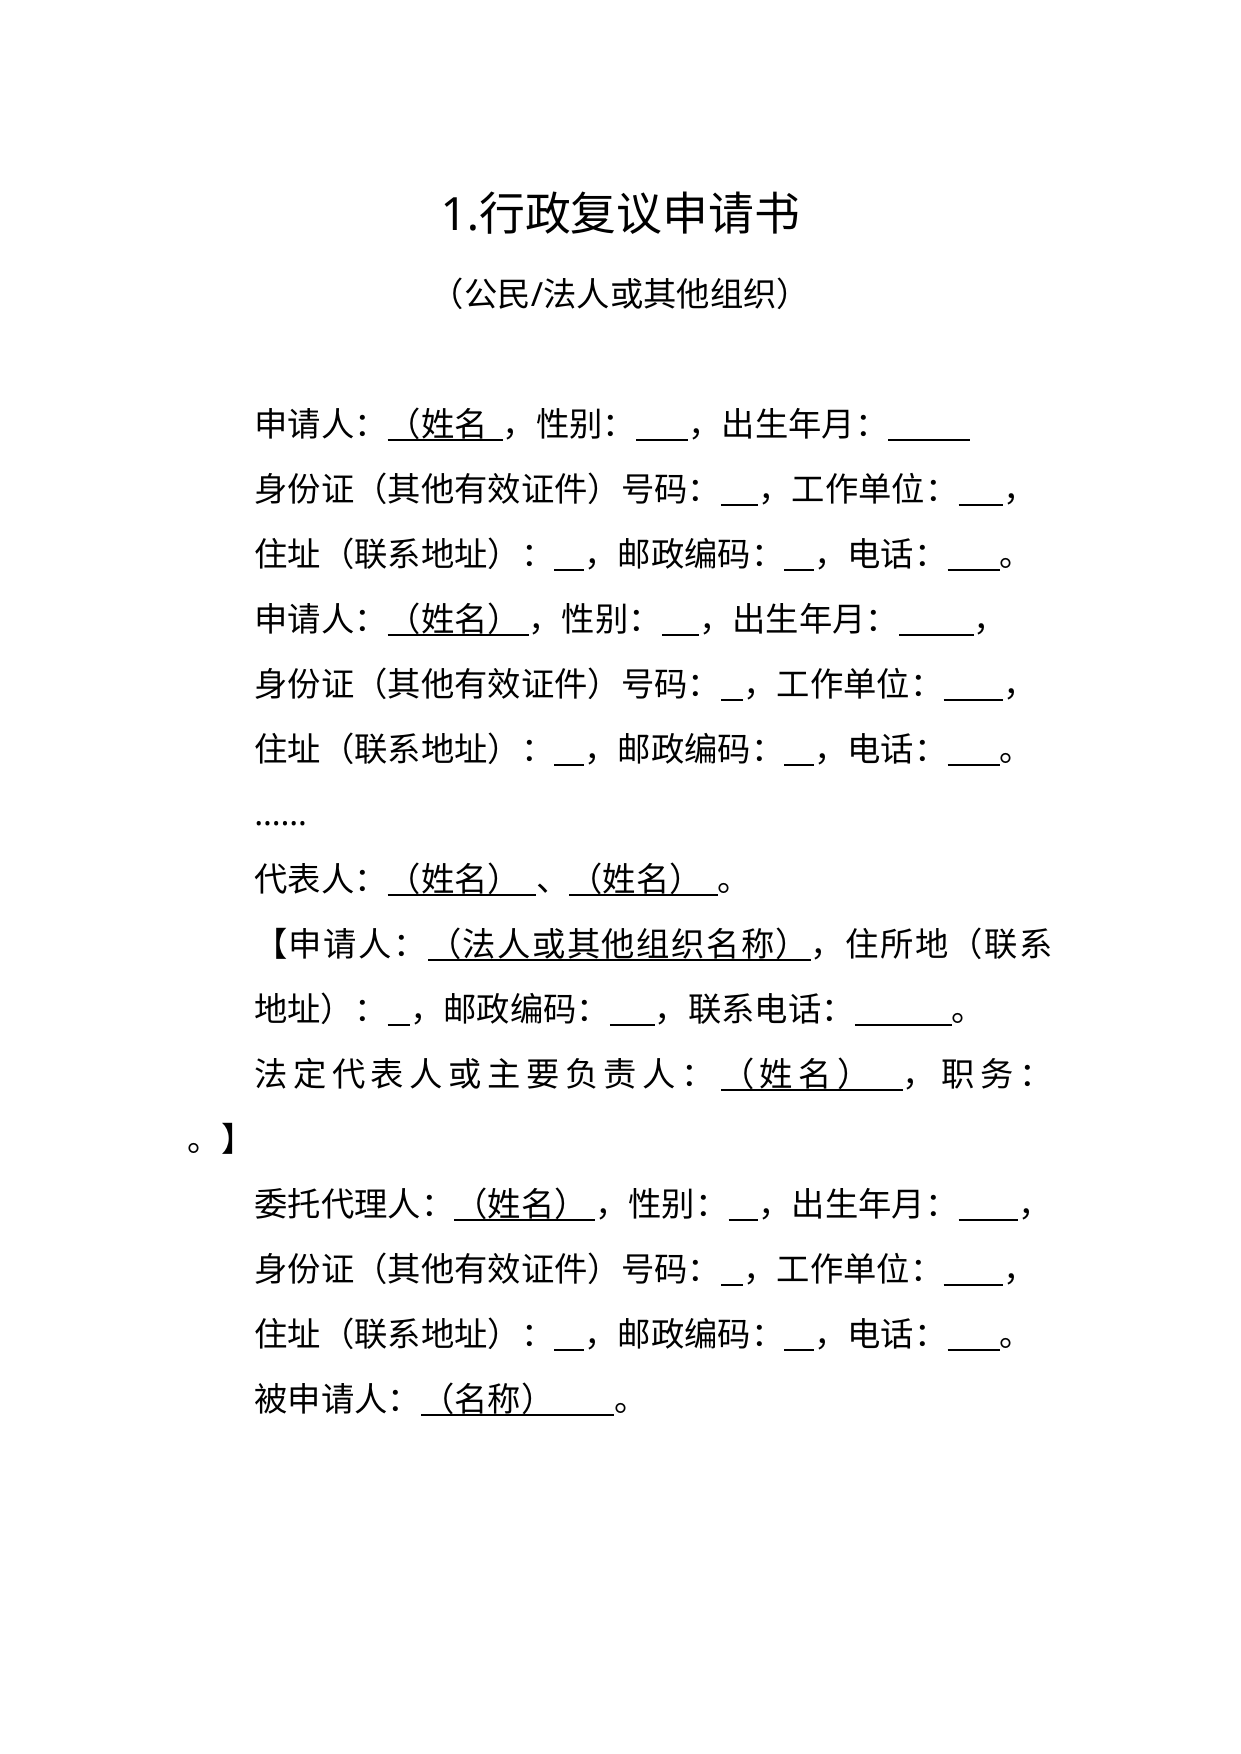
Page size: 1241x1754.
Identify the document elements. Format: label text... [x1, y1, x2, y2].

text （公民/法人或其他组织） [187, 259, 1053, 324]
text 申请人：（姓名） ，性别： ，出生年月： ， [187, 584, 1053, 649]
text …… [187, 779, 1053, 844]
text 申请人：（姓名 ，性别： ，出生年月： [187, 389, 1053, 454]
text 委托代理人：（姓名） ，性别： ，出生年月： ， [187, 1169, 1053, 1234]
text 身份证（其他有效证件）号码： ，工作单位： ， [187, 1234, 1053, 1299]
text 被申请人：（名称） 。 [187, 1364, 1053, 1429]
text 1.行政复议申请书 [187, 162, 1053, 259]
text 代表人：（姓名） 、（姓名） 。 [187, 844, 1053, 909]
text 【申请人：（法人或其他组织名称），住所地（联系地址）： ，邮政编码： ，联系电话： 。 [254, 909, 1053, 1039]
text 住址（联系地址）： ，邮政编码： ，电话： 。 [187, 519, 1053, 584]
text 法定代表人或主要负责人：（姓名） ，职务： 。】 [187, 1039, 1053, 1169]
text 住址（联系地址）： ，邮政编码： ，电话： 。 [187, 714, 1053, 779]
text 身份证（其他有效证件）号码： ，工作单位： ， [187, 454, 1053, 519]
text 身份证（其他有效证件）号码： ，工作单位： ， [187, 649, 1053, 714]
text 住址（联系地址）： ，邮政编码： ，电话： 。 [187, 1299, 1053, 1364]
